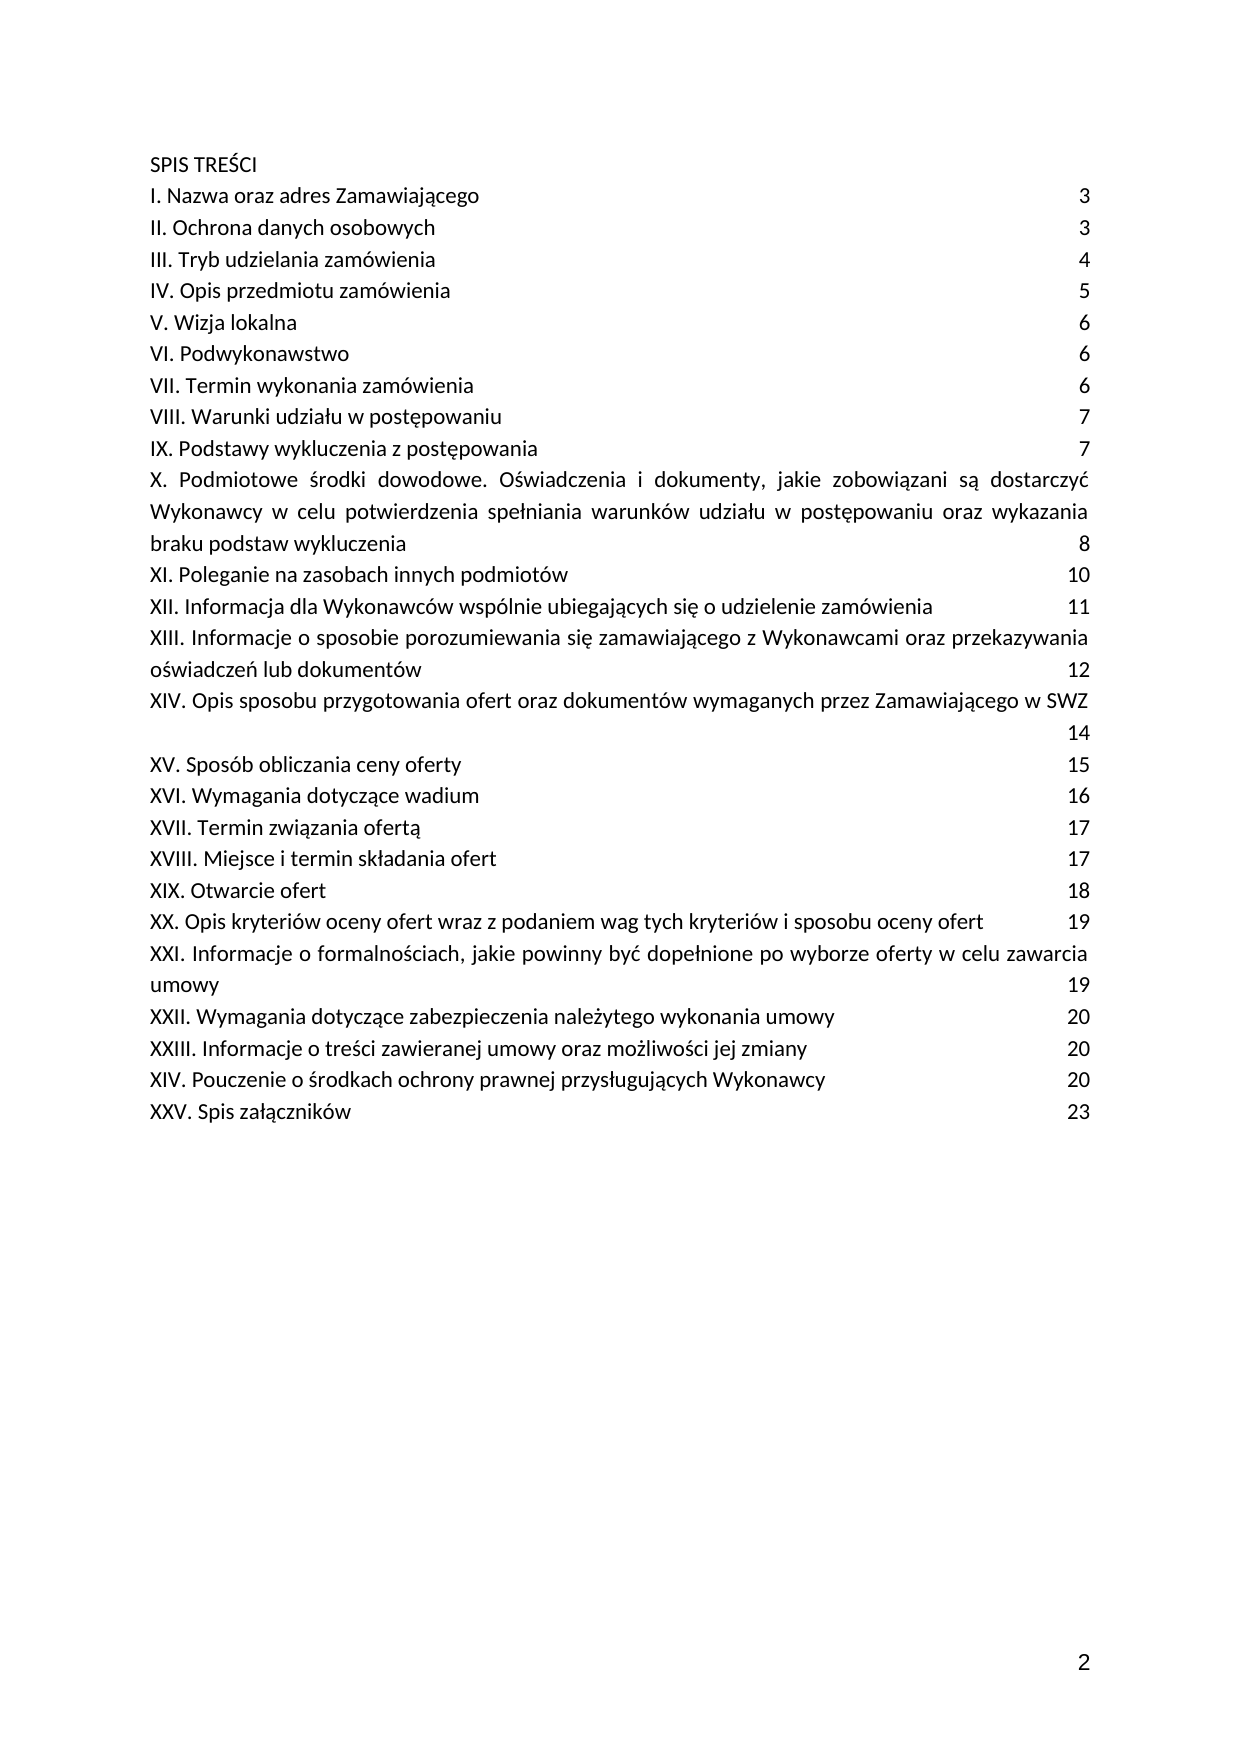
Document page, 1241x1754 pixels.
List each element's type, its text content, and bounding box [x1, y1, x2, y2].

text SPIS TREŚCI [150, 150, 1090, 178]
